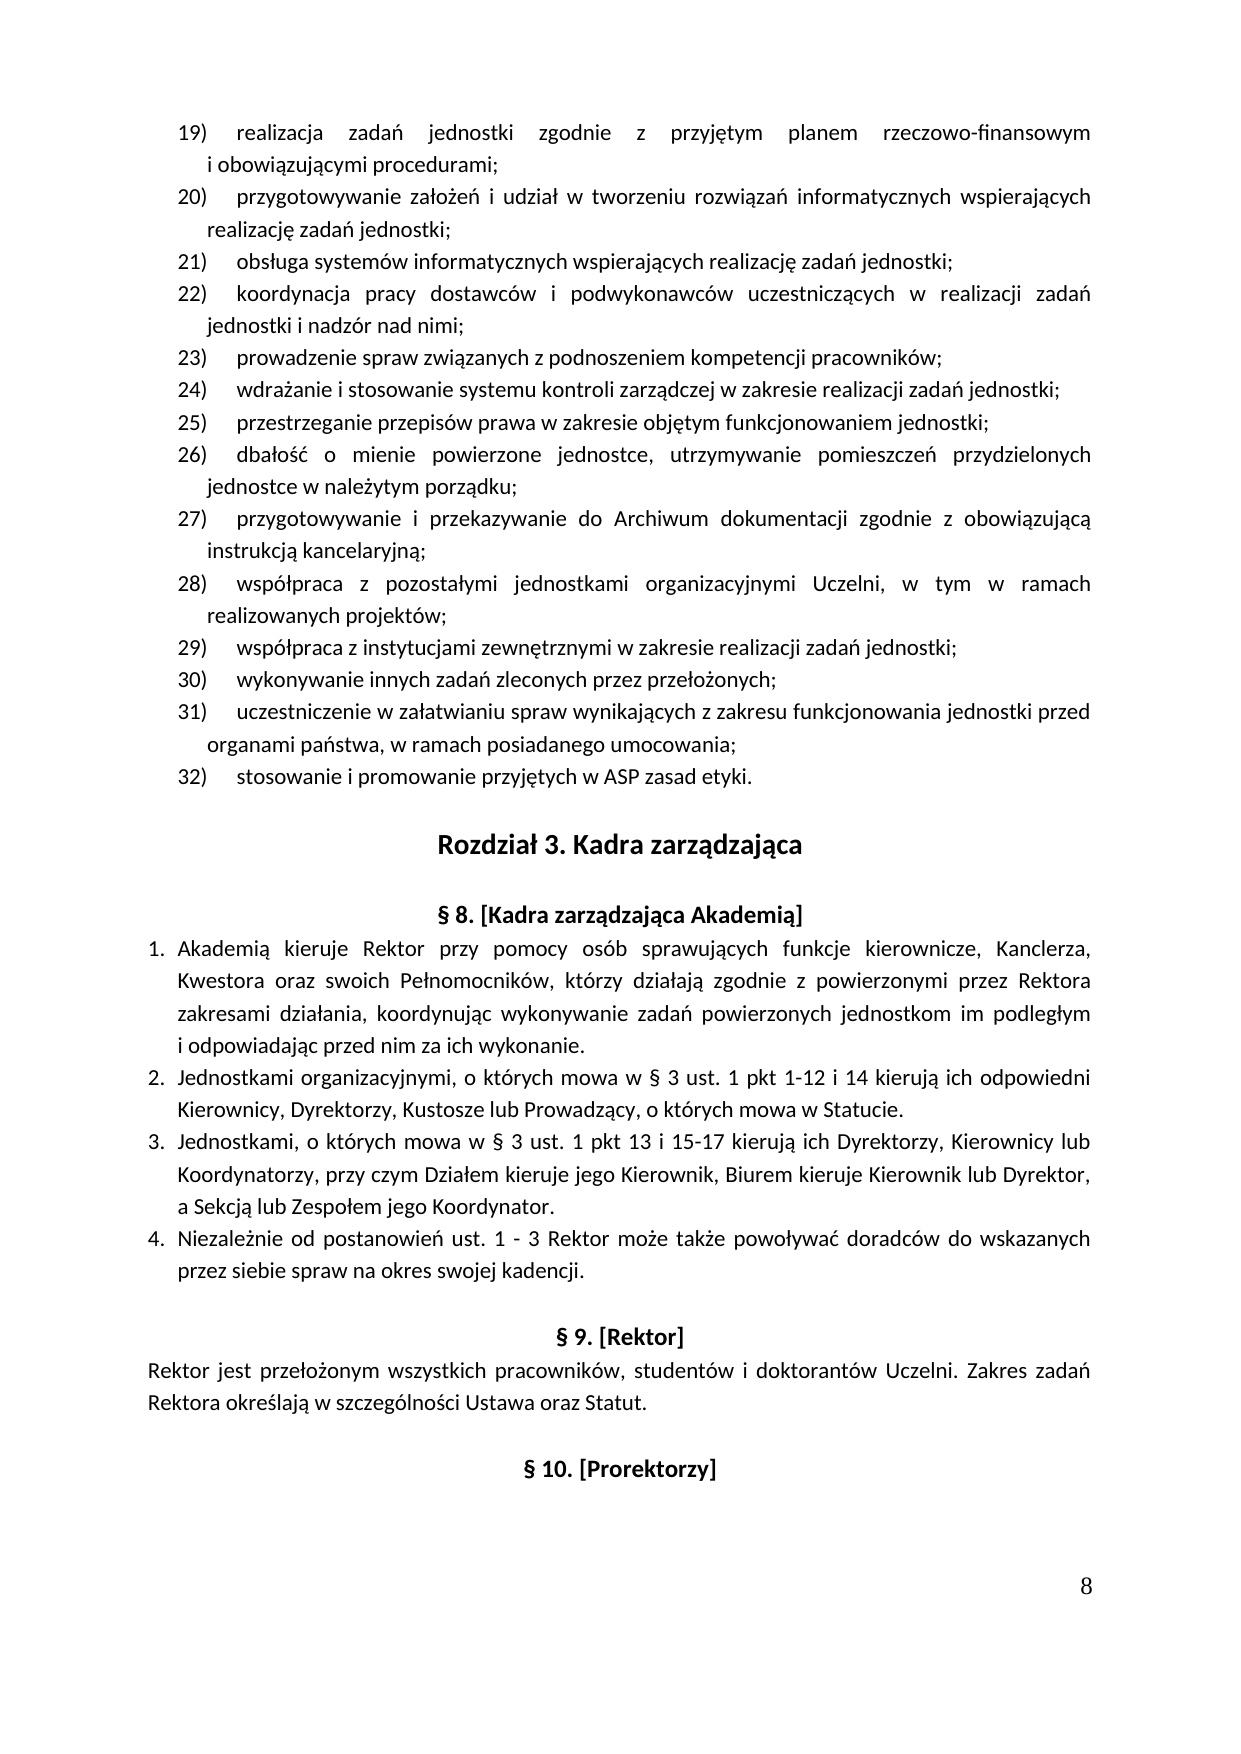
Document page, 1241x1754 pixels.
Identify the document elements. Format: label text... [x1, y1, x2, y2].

list Jednostkami, o których mowa w § 3 ust. 1 pkt 13 i 15-17 kierują ich Dyrektorzy, Kierownicy lub Koordynatorzy, przy czym Działem kieruje jego Kierownik, Biurem kieruje Kierownik lub Dyrektor, a Sekcją lub Zespołem jego Koordynator. [148, 1127, 1092, 1220]
list przygotowywanie założeń i udział w tworzeniu rozwiązań informatycznych wspierających realizację zadań jednostki; [177, 182, 1092, 243]
subtitle Rozdział 3. Kadra zarządzająca [148, 826, 1092, 862]
list przygotowywanie i przekazywanie do Archiwum dokumentacji zgodnie z obowiązującą instrukcją kancelaryjną; [177, 504, 1092, 564]
list przestrzeganie przepisów prawa w zakresie objętym funkcjonowaniem jednostki; [177, 408, 1092, 436]
list prowadzenie spraw związanych z podnoszeniem kompetencji pracowników; [177, 343, 1092, 371]
list stosowanie i promowanie przyjętych w ASP zasad etyki. [177, 762, 1092, 790]
list współpraca z pozostałymi jednostkami organizacyjnymi Uczelni, w tym w ramach realizowanych projektów; [177, 569, 1092, 629]
subtitle § 8. [Kadra zarządzająca Akademią] [148, 899, 1092, 930]
list wdrażanie i stosowanie systemu kontroli zarządczej w zakresie realizacji zadań jednostki; [177, 376, 1092, 404]
list Niezależnie od postanowień ust. 1 - 3 Rektor może także powoływać doradców do wskazanych przez siebie spraw na okres swojej kadencji. [148, 1224, 1092, 1284]
list dbałość o mienie powierzone jednostce, utrzymywanie pomieszczeń przydzielonych jednostce w należytym porządku; [177, 440, 1092, 500]
list obsługa systemów informatycznych wspierających realizację zadań jednostki; [177, 247, 1092, 275]
subtitle § 9. [Rektor] [148, 1321, 1092, 1352]
list wykonywanie innych zadań zleconych przez przełożonych; [177, 665, 1092, 693]
text Rektor jest przełożonym wszystkich pracowników, studentów i doktorantów Uczelni. Zakres zadań Rektora określają w szczególności Ustawa oraz Statut. [148, 1356, 1092, 1416]
list współpraca z instytucjami zewnętrznymi w zakresie realizacji zadań jednostki; [177, 633, 1092, 661]
subtitle § 10. [Prorektorzy] [148, 1453, 1092, 1483]
list Akademią kieruje Rektor przy pomocy osób sprawujących funkcje kierownicze, Kanclerza, Kwestora oraz swoich Pełnomocników, którzy działają zgodnie z powierzonymi przez Rektora zakresami działania, koordynując wykonywanie zadań powierzonych jednostkom im podległym i odpowiadając przed nim za ich wykonanie. [148, 934, 1092, 1059]
list uczestniczenie w załatwianiu spraw wynikających z zakresu funkcjonowania jednostki przed organami państwa, w ramach posiadanego umocowania; [177, 697, 1092, 758]
list Jednostkami organizacyjnymi, o których mowa w § 3 ust. 1 pkt 1-12 i 14 kierują ich odpowiedni Kierownicy, Dyrektorzy, Kustosze lub Prowadzący, o których mowa w Statucie. [148, 1063, 1092, 1123]
list koordynacja pracy dostawców i podwykonawców uczestniczących w realizacji zadań jednostki i nadzór nad nimi; [177, 279, 1092, 339]
list realizacja zadań jednostki zgodnie z przyjętym planem rzeczowo-finansowym i obowiązującymi procedurami; [177, 118, 1092, 178]
